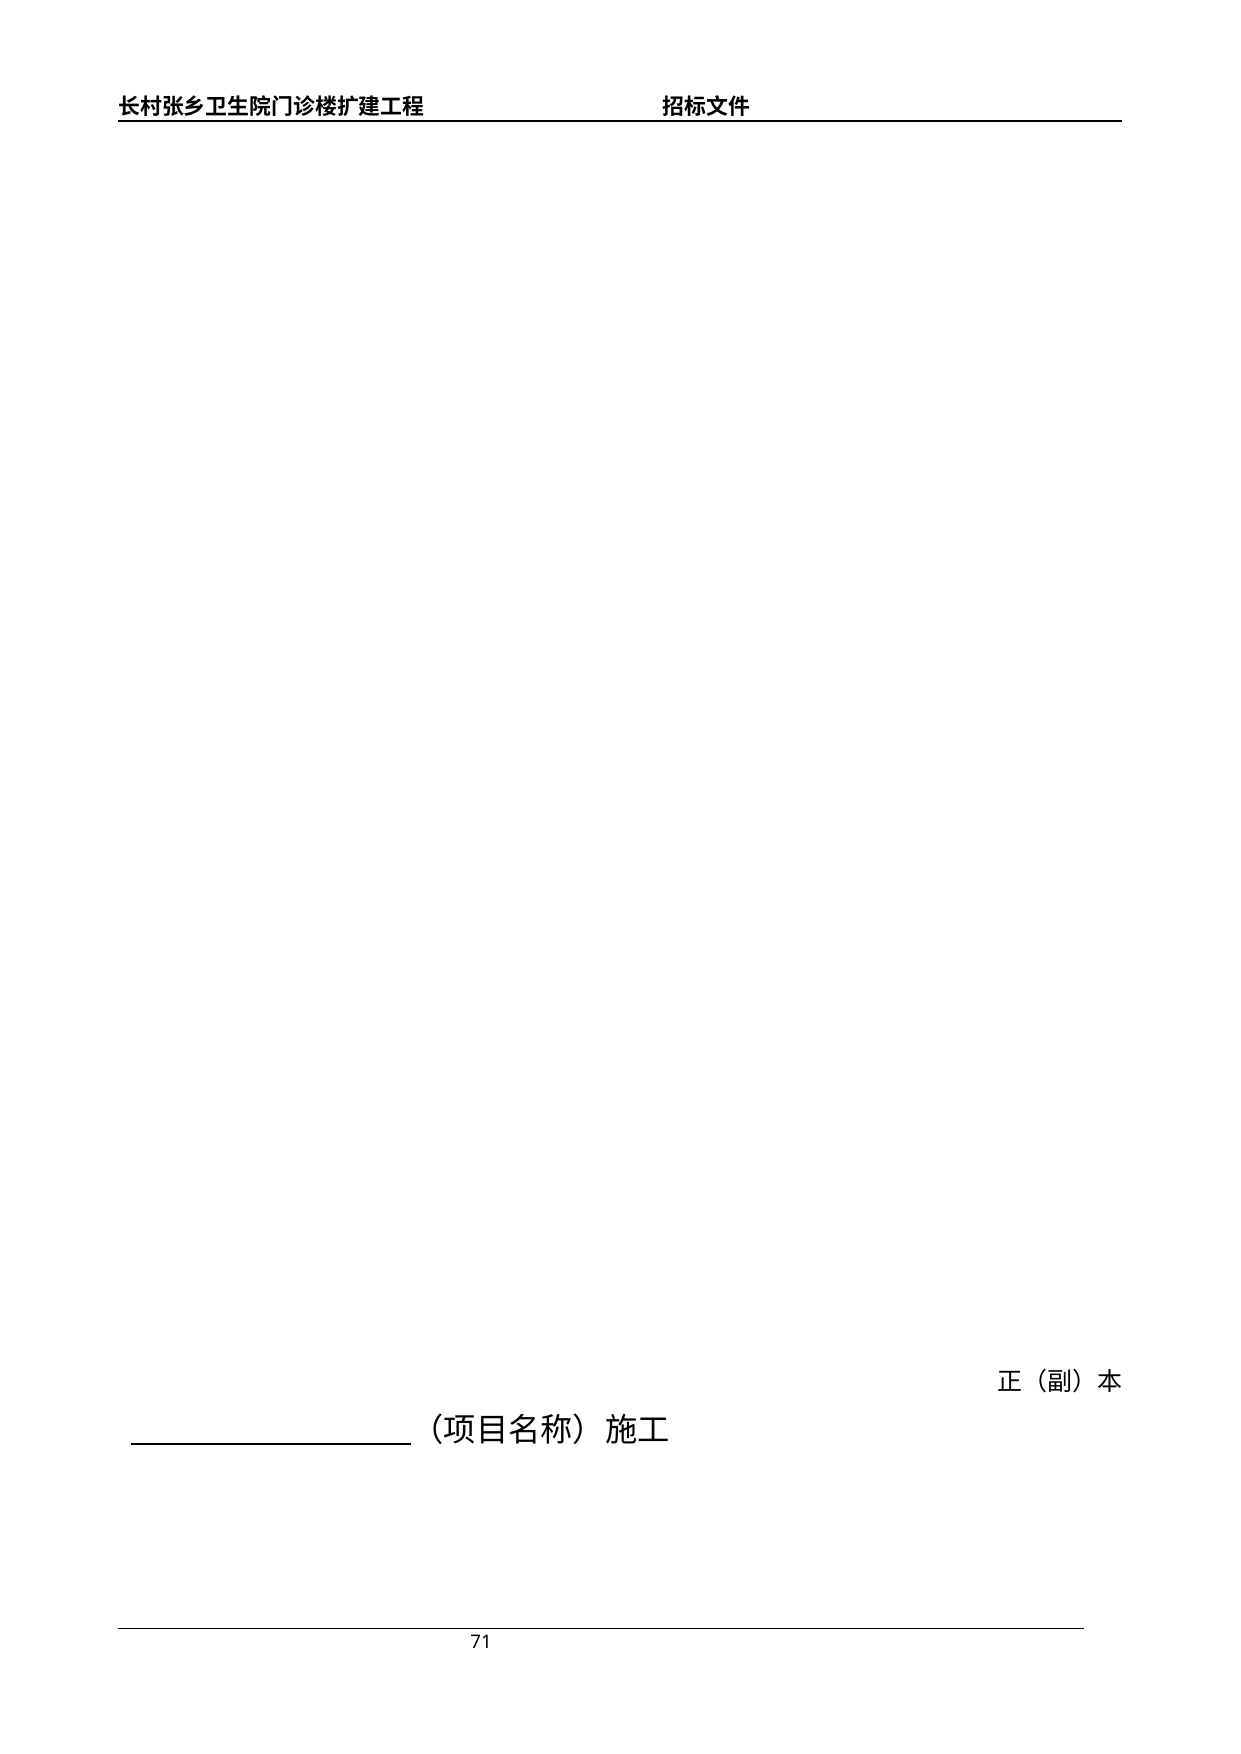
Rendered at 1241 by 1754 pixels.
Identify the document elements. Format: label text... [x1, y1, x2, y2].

text 正（副）本 [118, 1355, 1122, 1403]
text （项目名称）施工 [118, 1403, 1122, 1451]
